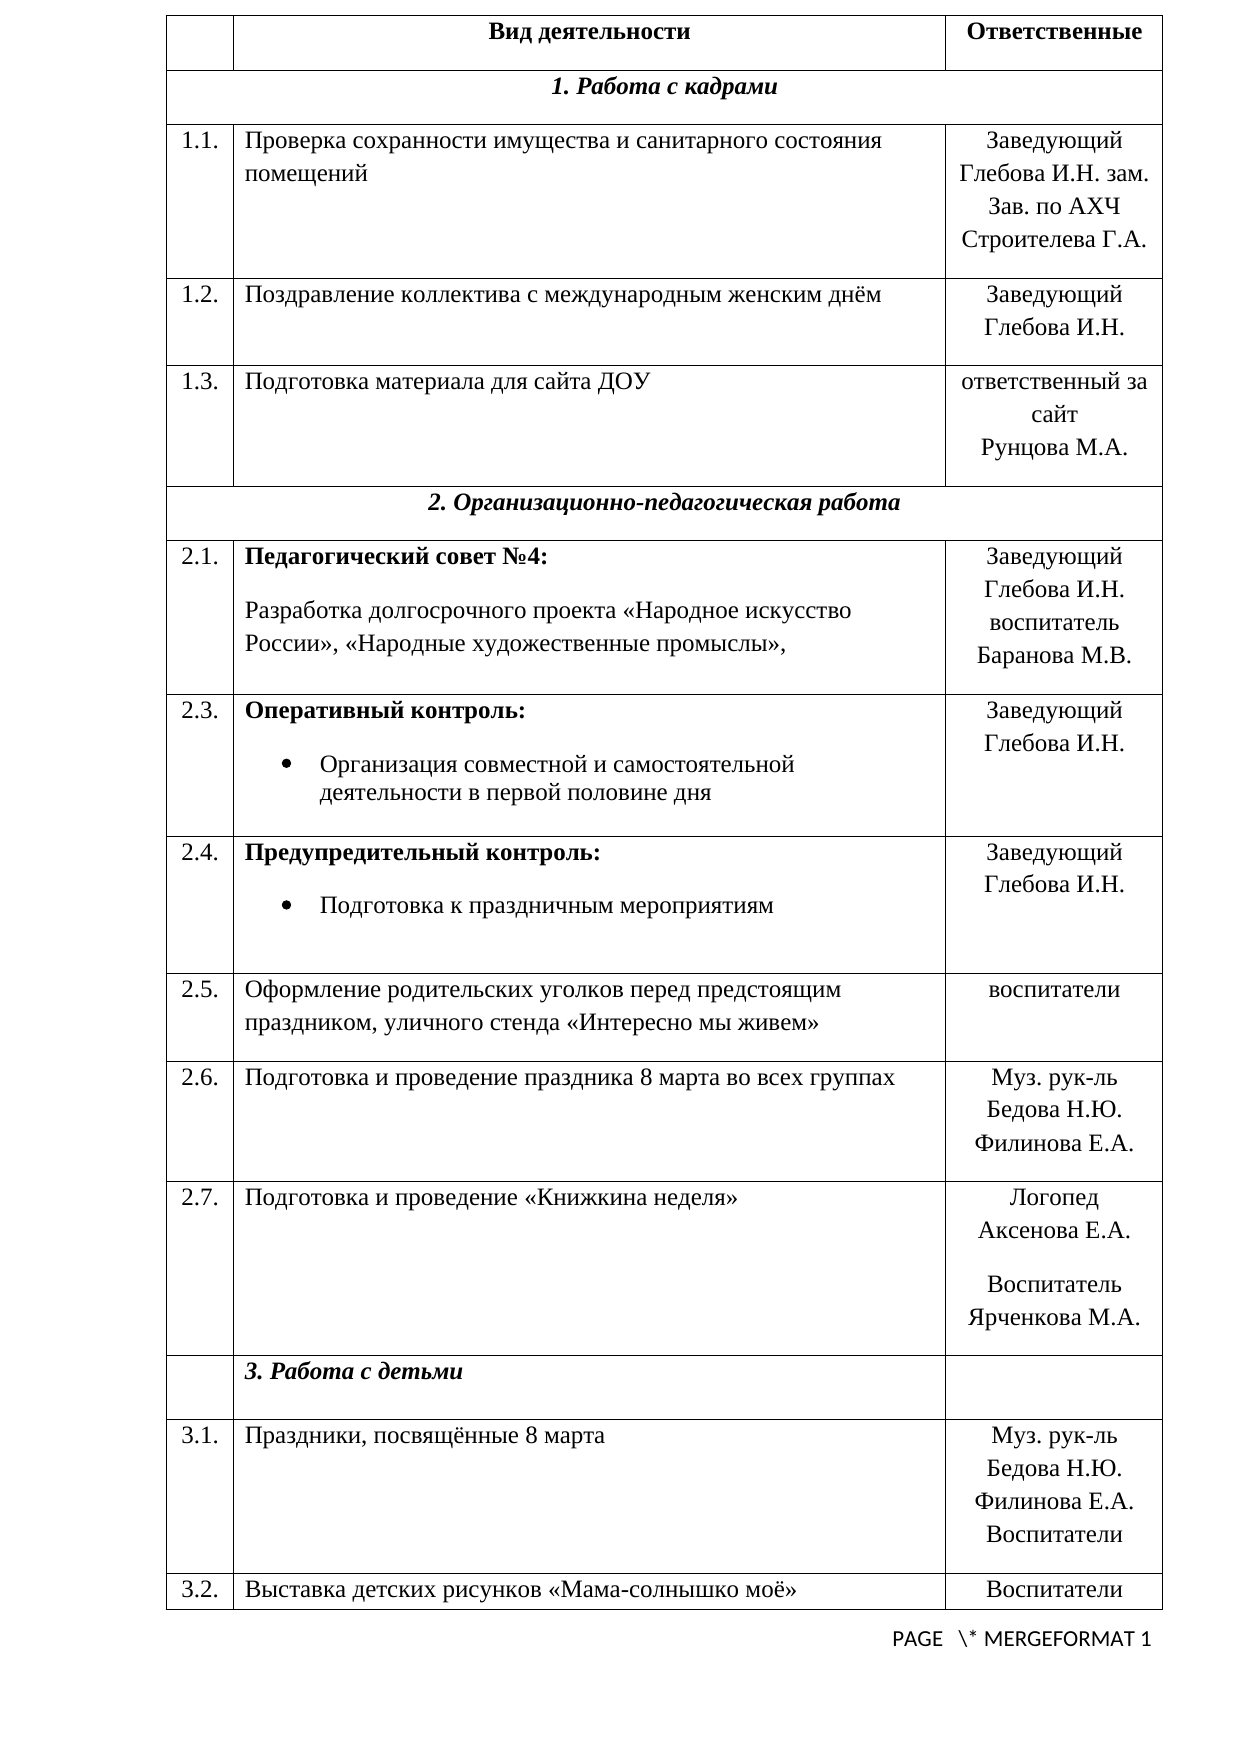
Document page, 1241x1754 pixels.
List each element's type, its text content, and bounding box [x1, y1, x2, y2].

table_cell Заведующий Глебова И.Н. воспитатель Баранова М.В. [946, 541, 1162, 694]
table_cell [167, 1356, 233, 1419]
table_cell Подготовка и проведение праздника 8 марта во всех группах [234, 1062, 945, 1181]
table_cell ответственный за сайт Рунцова М.А. [946, 366, 1162, 486]
table_cell Заведующий Глебова И.Н. [946, 695, 1162, 836]
table_cell 1.1. [167, 125, 233, 278]
table_cell 3.2. [167, 1574, 233, 1609]
table_cell 3. Работа с детьми [234, 1356, 945, 1419]
table_cell 2.6. [167, 1062, 233, 1181]
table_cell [946, 1574, 1162, 1609]
table_cell 1.3. [167, 366, 233, 486]
table_header Вид деятельности [234, 16, 945, 70]
table_cell Оформление родительских уголков перед предстоящим праздником, уличного стенда «Интересно мы живем» [234, 974, 945, 1061]
table_cell Подготовка и проведение «Книжкина неделя» [234, 1182, 945, 1355]
table_cell Предупредительный контроль: Подготовка к праздничным мероприятиям [234, 837, 945, 973]
table_cell Оперативный контроль: Организация совместной и самостоятельной деятельности в первой половине дня [234, 695, 945, 836]
table_cell Праздники, посвящённые 8 марта [234, 1420, 945, 1573]
table_cell 1.2. [167, 279, 233, 365]
table_cell 2.4. [167, 837, 233, 973]
table_cell Заведующий Глебова И.Н. [946, 837, 1162, 973]
table_cell 2.7. [167, 1182, 233, 1355]
table_cell 2.3. [167, 695, 233, 836]
table_cell 2.1. [167, 541, 233, 694]
table_cell Логопед Аксенова Е.А. Воспитатель Ярченкова М.А. [946, 1182, 1162, 1355]
table_header [167, 16, 233, 70]
table_cell Заведующий Глебова И.Н. [946, 279, 1162, 365]
table_cell Подготовка материала для сайта ДОУ [234, 366, 945, 486]
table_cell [234, 1574, 945, 1609]
table_cell Заведующий Глебова И.Н. зам. Зав. по АХЧ Строителева Г.А. [946, 125, 1162, 278]
table_cell Проверка сохранности имущества и санитарного состояния помещений [234, 125, 945, 278]
table_cell [946, 1356, 1162, 1419]
table_cell 2. Организационно-педагогическая работа [167, 487, 1162, 540]
table_cell Муз. рук-ль Бедова Н.Ю. Филинова Е.А. Воспитатели [946, 1420, 1162, 1573]
table_header Ответственные [946, 16, 1162, 70]
table_cell Педагогический совет №4: Разработка долгосрочного проекта «Народное искусство России», «Народные художественные промыслы», [234, 541, 945, 694]
table_cell 1. Работа с кадрами [167, 71, 1162, 124]
table_cell Муз. рук-ль Бедова Н.Ю. Филинова Е.А. [946, 1062, 1162, 1181]
table_cell Поздравление коллектива с международным женским днём [234, 279, 945, 365]
table_cell 3.1. [167, 1420, 233, 1573]
table_cell 2.5. [167, 974, 233, 1061]
table_cell воспитатели [946, 974, 1162, 1061]
